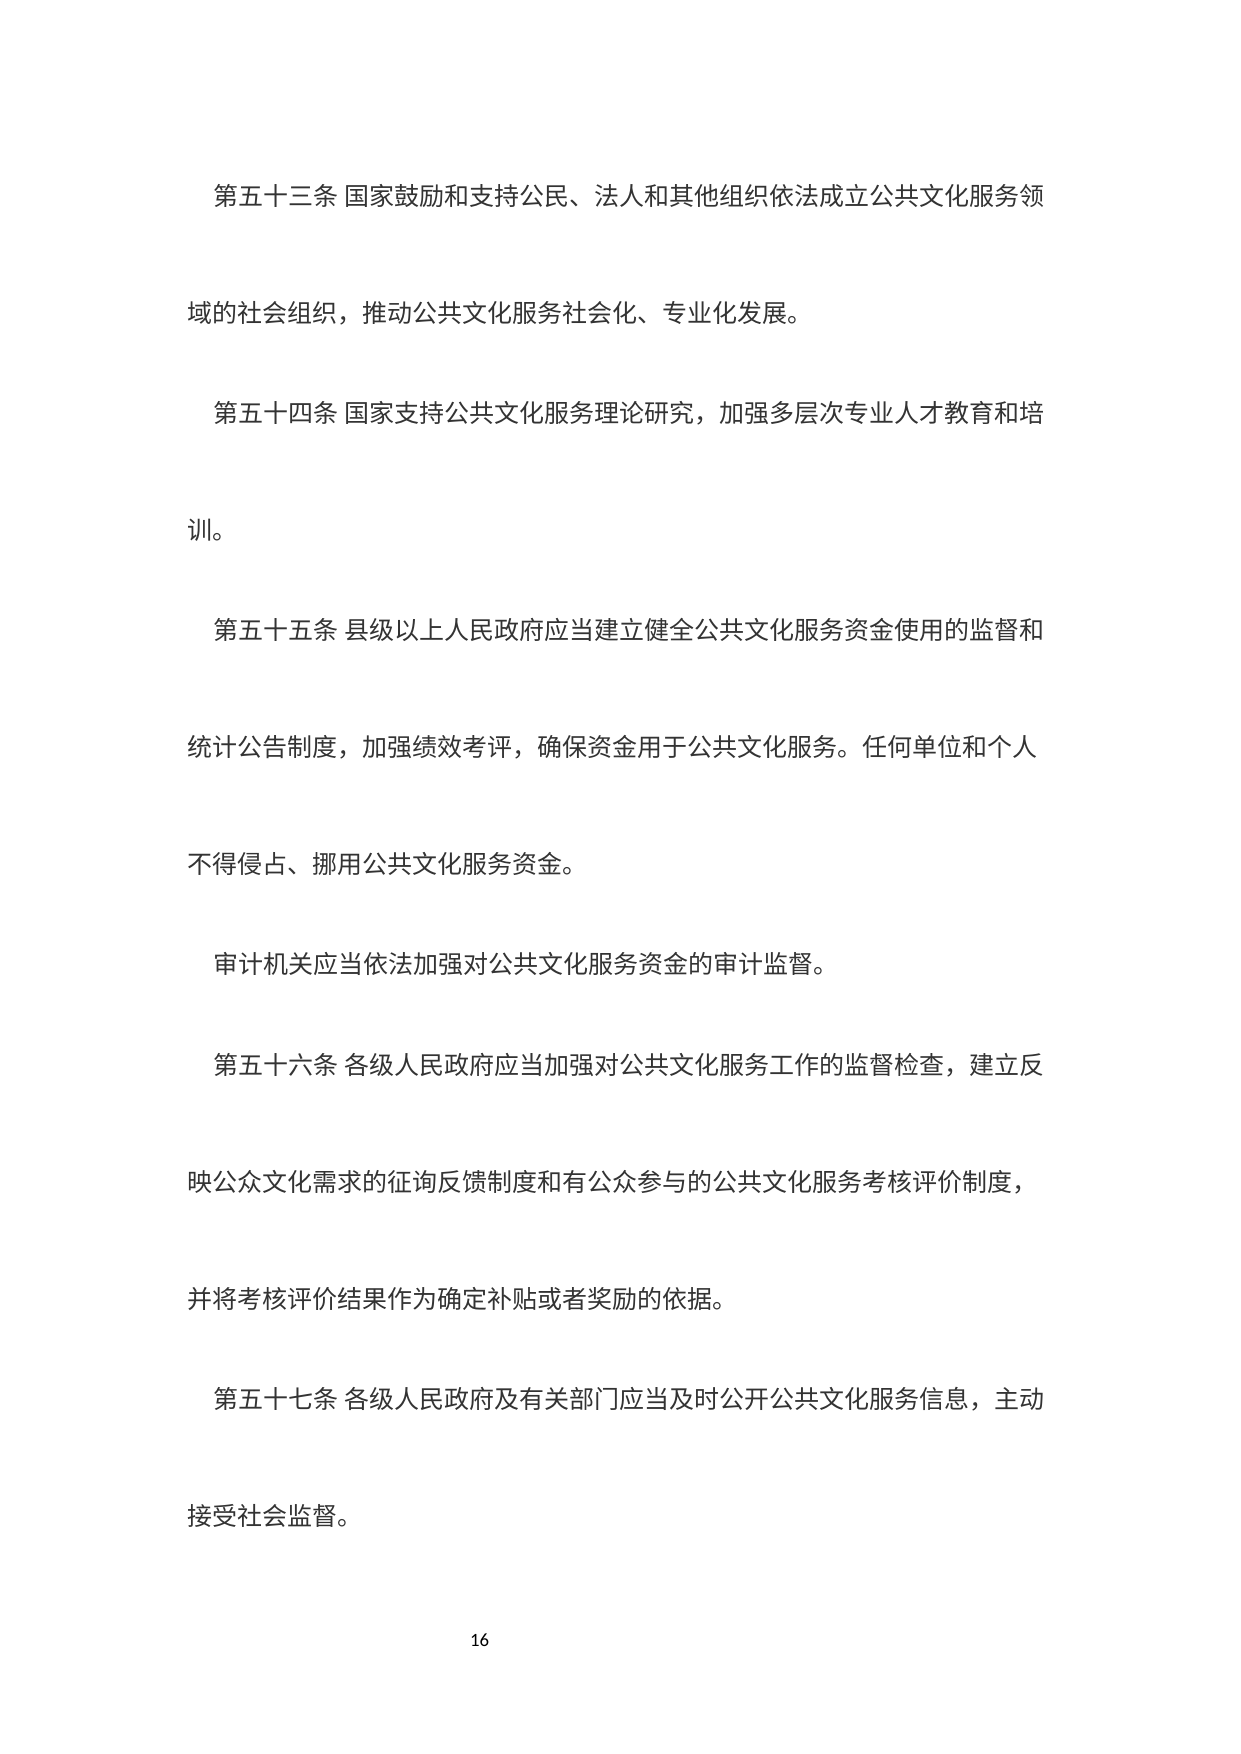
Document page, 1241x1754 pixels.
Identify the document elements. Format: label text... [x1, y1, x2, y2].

text 第五十六条 各级人民政府应当加强对公共文化服务工作的监督检查，建立反映公众文化需求的征询反馈制度和有公众参与的公共文化服务考核评价制度，并将考核评价结果作为确定补贴或者奖励的依据。 [187, 1031, 1053, 1330]
text 第五十三条 国家鼓励和支持公民、法人和其他组织依法成立公共文化服务领域的社会组织，推动公共文化服务社会化、专业化发展。 [187, 162, 1053, 344]
text 审计机关应当依法加强对公共文化服务资金的审计监督。 [187, 931, 1053, 996]
text 第五十五条 县级以上人民政府应当建立健全公共文化服务资金使用的监督和统计公告制度，加强绩效考评，确保资金用于公共文化服务。任何单位和个人不得侵占、挪用公共文化服务资金。 [187, 596, 1053, 895]
text 第五十四条 国家支持公共文化服务理论研究，加强多层次专业人才教育和培训。 [187, 379, 1053, 561]
text 第五十七条 各级人民政府及有关部门应当及时公开公共文化服务信息，主动接受社会监督。 [187, 1365, 1053, 1547]
